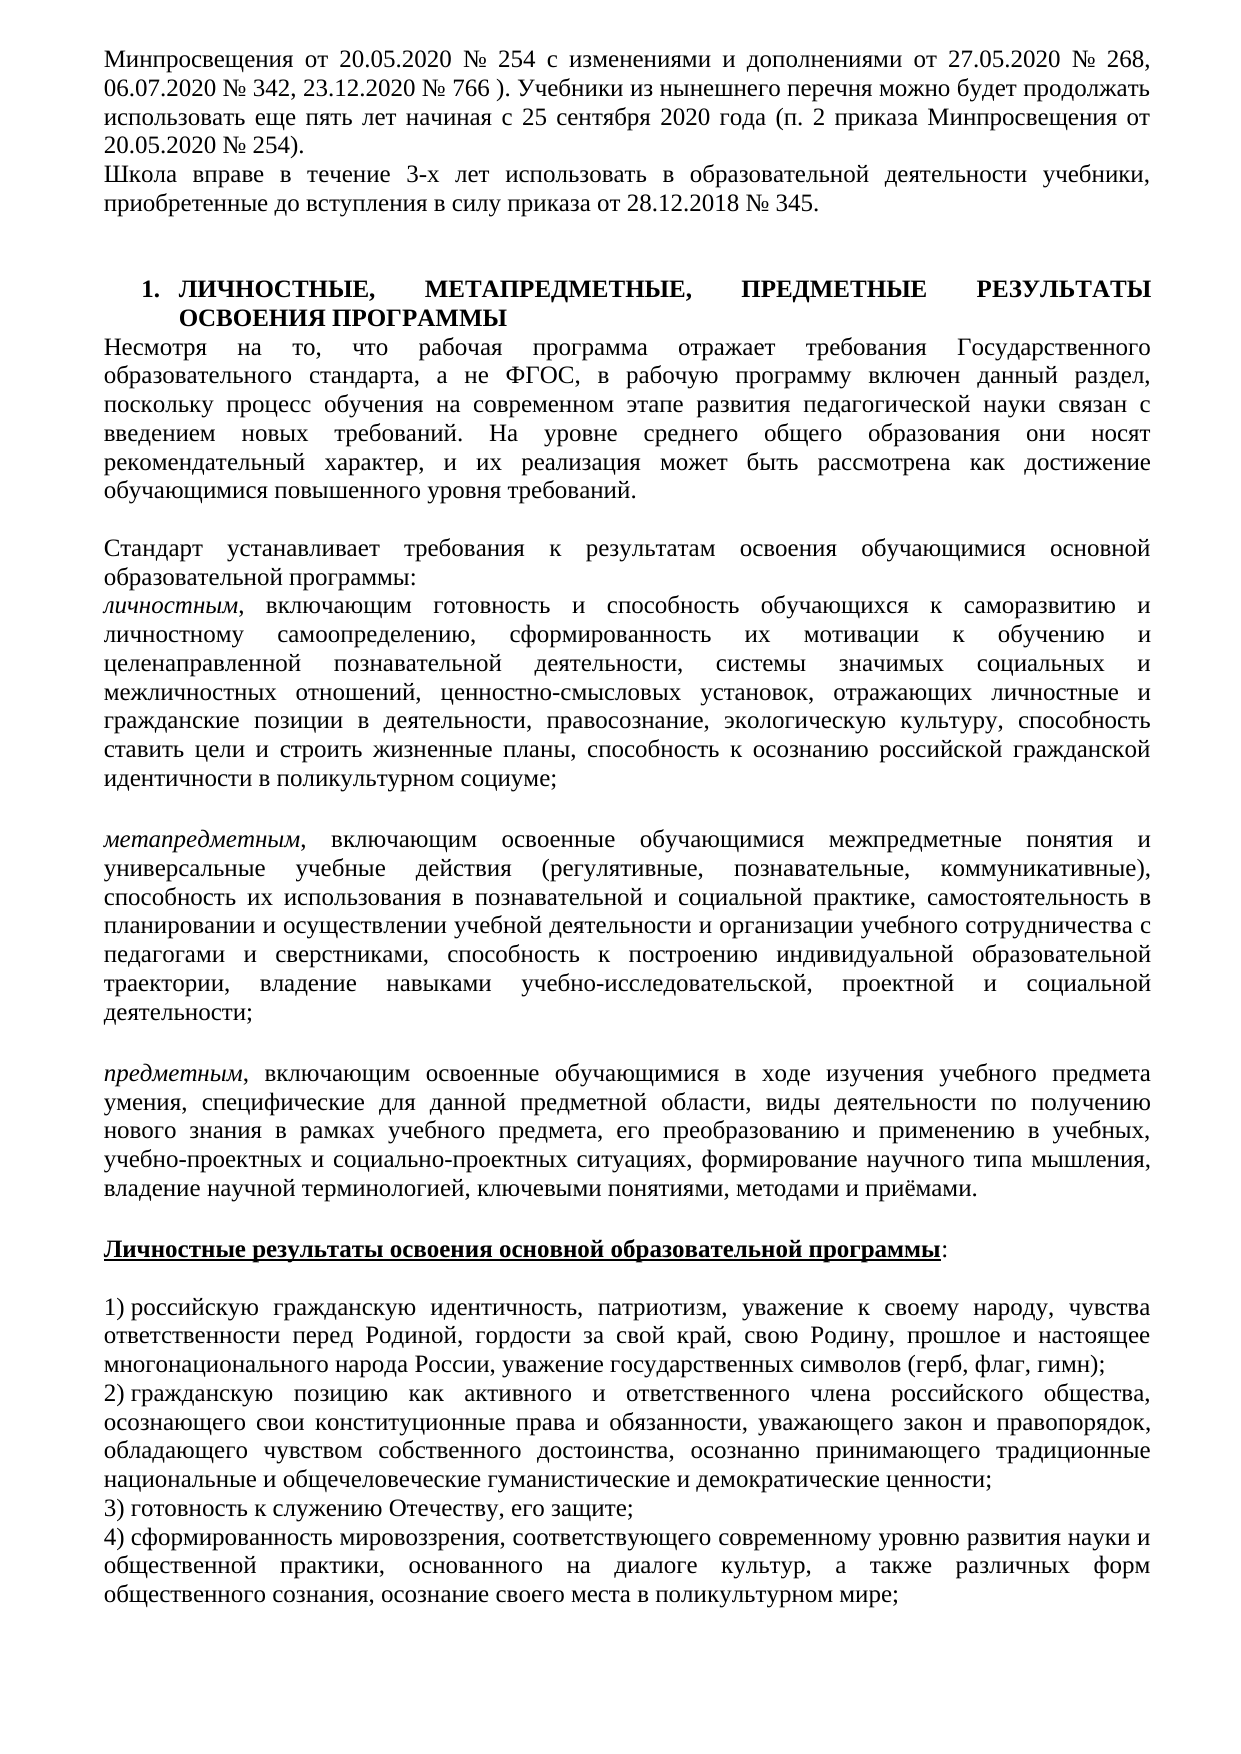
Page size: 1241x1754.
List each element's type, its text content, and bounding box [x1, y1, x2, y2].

text метапредметным, включающим освоенные обучающимися межпредметные понятия и универсальные учебные действия (регулятивные, познавательные, коммуникативные), способность их использования в познавательной и социальной практике, самостоятельность в планировании и осуществлении учебной деятельности и организации учебного сотрудничества с педагогами и сверстниками, способность к построению индивидуальной образовательной траектории, владение навыками учебно-исследовательской, проектной и социальной деятельности; [103, 968, 1152, 1169]
list ЛИЧНОСТНЫЕ, МЕТАПРЕДМЕТНЫЕ, ПРЕДМЕТНЫЕ РЕЗУЛЬТАТЫ ОСВОЕНИЯ ПРОГРАММЫ [141, 418, 1152, 476]
text Личностные результаты освоения основной образовательной программы: [103, 1378, 1152, 1407]
text Рабочая программа обеспечена учебниками, учебными пособиями, включенными в федеральный перечень учебников, рекомендуемых Минобрнауки РФ к использованию (приказ Минпросвещения от 20.05.2020 № 254 с изменениями и дополнениями от 27.05.2020 № 268, 06.07.2020 № 342, 23.12.2020 № 766 ). Учебники из нынешнего перечня можно будет продолжать использовать еще пять лет начиная с 25 сентября 2020 года (п. 2 приказа Минпросвещения от 20.05.2020 № 254). [103, 131, 1152, 303]
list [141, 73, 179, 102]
text личностным, включающим готовность и способность обучающихся к саморазвитию и личностному самоопределению, сформированность их мотивации к обучению и целенаправленной познавательной деятельности, системы значимых социальных и межличностных отношений, ценностно-смысловых установок, отражающих личностные и гражданские позиции в деятельности, правосознание, экологическую культуру, способность ставить цели и строить жизненные планы, способность к осознанию российской гражданской идентичности в поликультурном социуме; [103, 734, 1152, 936]
text Школа вправе в течение 3-х лет использовать в образовательной деятельности учебники, приобретенные до вступления в силу приказа от 28.12.2018 № 345. [103, 303, 1152, 361]
text предметным, включающим освоенные обучающимися в ходе изучения учебного предмета умения, специфические для данной предметной области, виды деятельности по получению нового знания в рамках учебного предмета, его преобразованию и применению в учебных, учебно-проектных и социально-проектных ситуациях, формирование научного типа мышления, владение научной терминологией, ключевыми понятиями, методами и приёмами. [103, 1202, 1152, 1346]
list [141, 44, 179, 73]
text 1) российскую гражданскую идентичность, патриотизм, уважение к своему народу, чувства ответственности перед Родиной, гордости за свой край, свою Родину, прошлое и настоящее многонационального народа России, уважение государственных символов (герб, флаг, гимн); [103, 1436, 1152, 1522]
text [103, 1522, 1152, 1579]
list Положение о рабочих программах приказ № 1 от 31 августа 2018. [882, 73, 1152, 102]
text Несмотря на то, что рабочая программа отражает требования Государственного образовательного стандарта, а не ФГОС, в рабочую программу включен данный раздел, поскольку процесс обучения на современном этапе развития педагогической науки связан с введением новых требований. На уровне среднего общего образования они носят рекомендательный характер, и их реализация может быть рассмотрена как достижение обучающимися повышенного уровня требований. [103, 476, 1152, 648]
text Стандарт устанавливает требования к результатам освоения обучающимися основной образовательной программы: [103, 677, 1152, 734]
